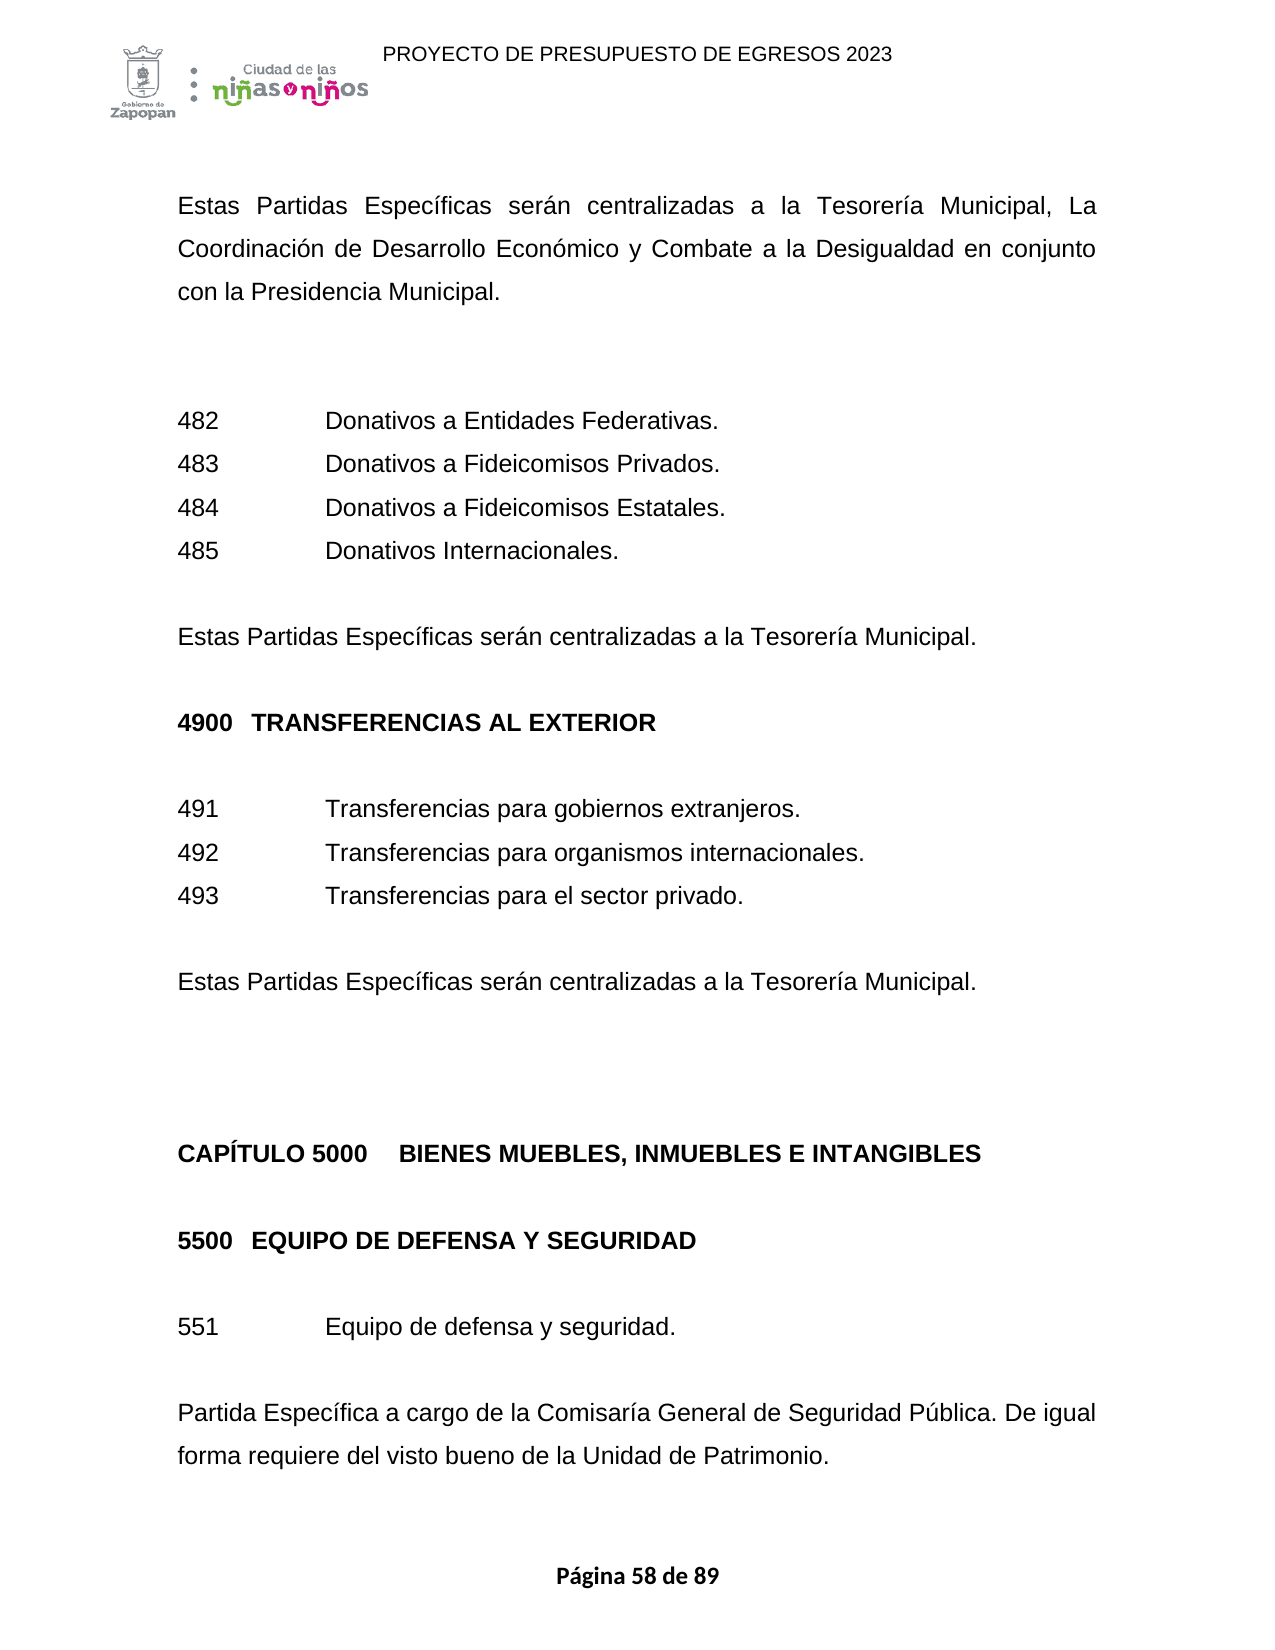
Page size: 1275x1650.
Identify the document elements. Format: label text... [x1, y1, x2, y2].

text Estas Partidas Específicas serán centralizadas a la Tesorería Municipal. [177, 622, 1098, 651]
picture [105, 44, 429, 121]
text Partida Específica a cargo de la Comisaría General de Seguridad Pública. De igual forma requiere del visto bueno de la Unidad de Patrimonio. [177, 1398, 1098, 1470]
text Estas Partidas Específicas serán centralizadas a la Tesorería Municipal. [177, 967, 1098, 996]
text 482 Donativos a Entidades Federativas. [177, 406, 1098, 435]
text 485 Donativos Internacionales. [177, 536, 1098, 564]
text 484 Donativos a Fideicomisos Estatales. [177, 493, 1098, 521]
text 491 Transferencias para gobiernos extranjeros. [177, 794, 1098, 823]
text Estas Partidas Específicas serán centralizadas a la Tesorería Municipal, La Coordinación de Desarrollo Económico y Combate a la Desigualdad en conjunto con la Presidencia Municipal. [177, 191, 1098, 306]
text 483 Donativos a Fideicomisos Privados. [177, 449, 1098, 478]
text 492 Transferencias para organismos internacionales. [177, 838, 1098, 866]
text 551 Equipo de defensa y seguridad. [177, 1312, 1098, 1341]
text 4900 TRANSFERENCIAS AL EXTERIOR [177, 708, 1098, 737]
text CAPÍTULO 5000 BIENES MUEBLES, INMUEBLES E INTANGIBLES [177, 1139, 1098, 1168]
text 5500 EQUIPO DE DEFENSA Y SEGURIDAD [177, 1226, 1098, 1254]
text 493 Transferencias para el sector privado. [177, 881, 1098, 909]
